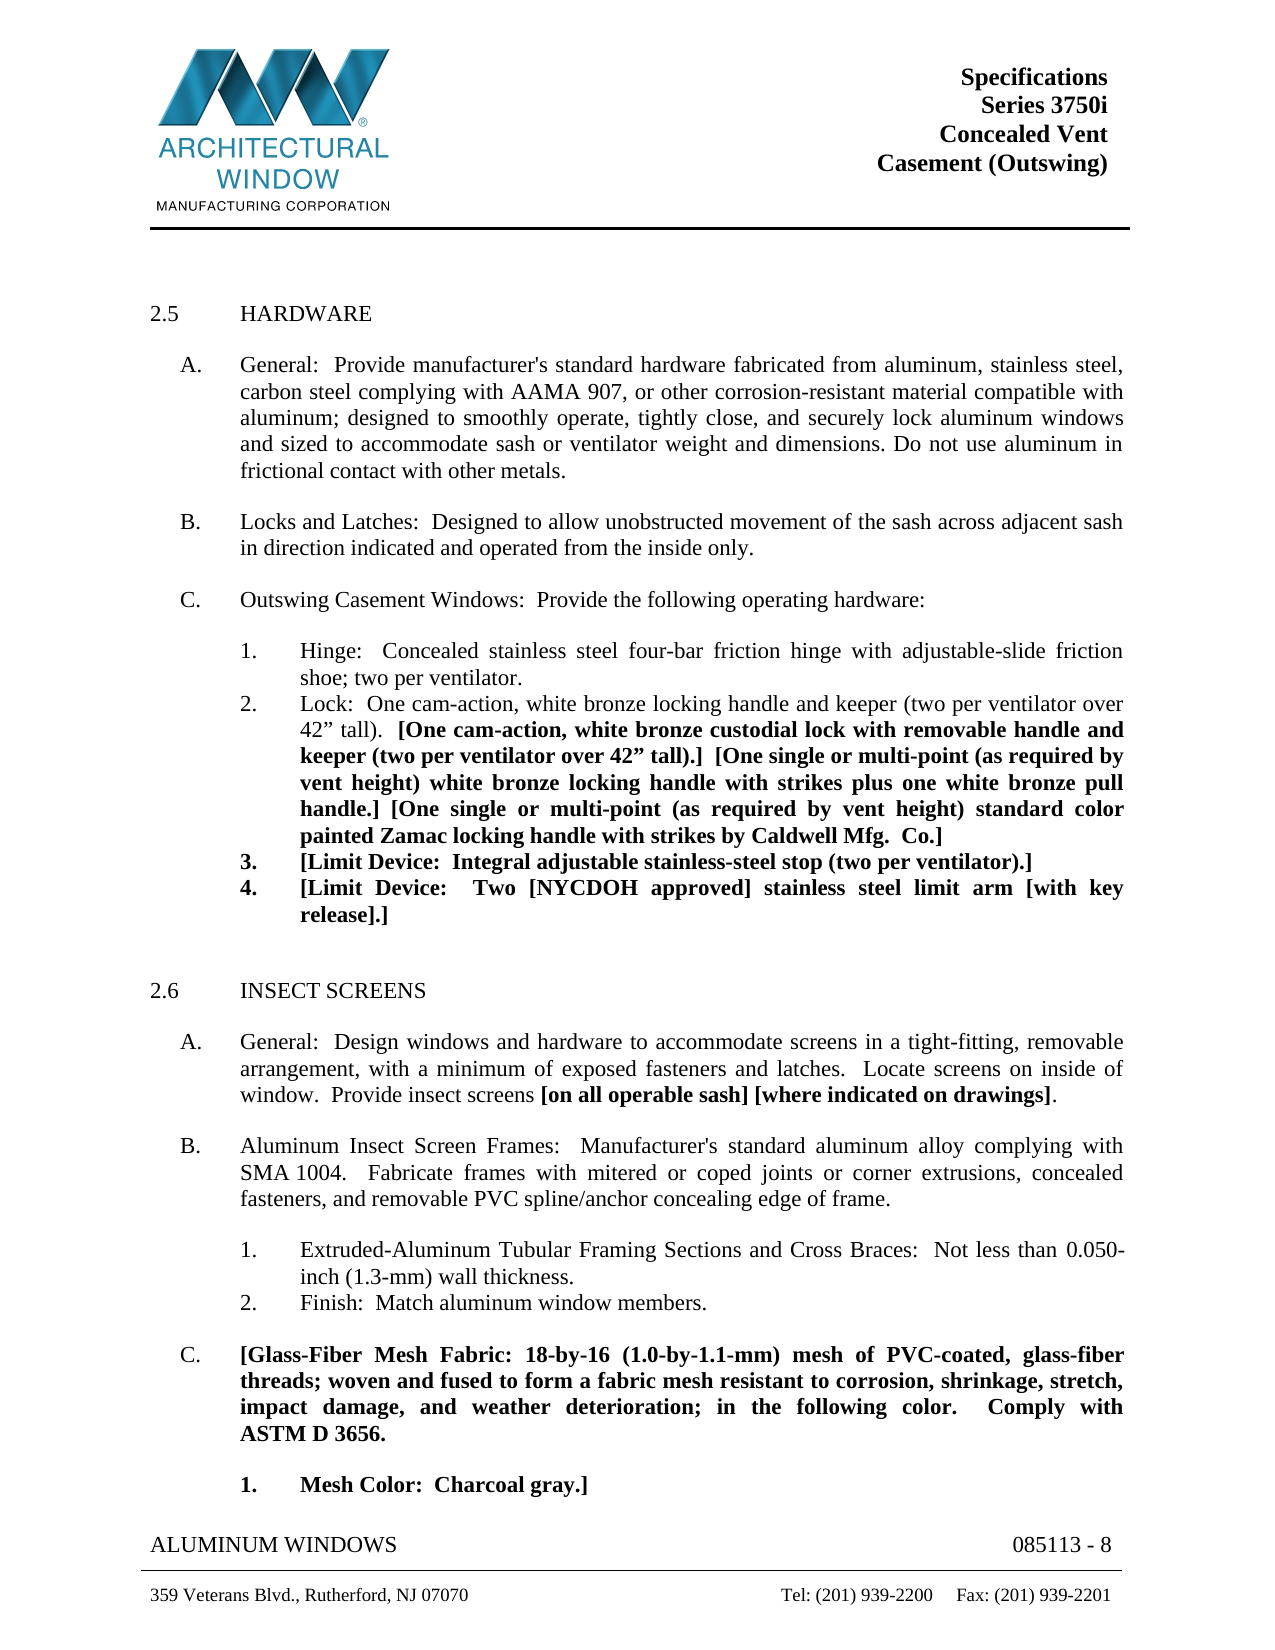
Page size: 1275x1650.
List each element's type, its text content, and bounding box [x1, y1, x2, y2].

text Aluminum Insect Screen Frames: Manufacturer's standard aluminum alloy complying with SMA 1004. Fabricate frames with mitered or coped joints or corner extrusions, concealed fasteners, and removable PVC spline/anchor concealing edge of frame. [180, 1132, 1125, 1212]
text [Glass-Fiber Mesh Fabric: 18-by-16 (1.0-by-1.1-mm) mesh of PVC-coated, glass-fiber threads; woven and fused to form a fabric mesh resistant to corrosion, shrinkage, stretch, impact damage, and weather deterioration; in the following color. Comply with ASTM D 3656. [180, 1341, 1125, 1446]
text Outswing Casement Windows: Provide the following operating hardware: [180, 586, 1125, 612]
text Finish: Match aluminum window members. [240, 1289, 1125, 1316]
picture [150, 44, 394, 213]
text General: Design windows and hardware to accommodate screens in a tight-fitting, removable arrangement, with a minimum of exposed fasteners and latches. Locate screens on inside of window. Provide insect screens [on all operable sash] [where indicated on drawings]. [180, 1028, 1125, 1107]
text Locks and Latches: Designed to allow unobstructed movement of the sash across adjacent sash in direction indicated and operated from the inside only. [180, 508, 1125, 561]
text INSECT SCREENS [150, 977, 1125, 1003]
text Mesh Color: Charcoal gray.] [240, 1471, 1125, 1497]
text [Limit Device: Integral adjustable stainless-steel stop (two per ventilator).] [240, 848, 1125, 874]
text Hinge: Concealed stainless steel four-bar friction hinge with adjustable-slide friction shoe; two per ventilator. [240, 637, 1125, 690]
text General: Provide manufacturer's standard hardware fabricated from aluminum, stainless steel, carbon steel complying with AAMA 907, or other corrosion-resistant material compatible with aluminum; designed to smoothly operate, tightly close, and securely lock aluminum windows and sized to accommodate sash or ventilator weight and dimensions. Do not use aluminum in frictional contact with other metals. [180, 351, 1125, 483]
text Lock: One cam-action, white bronze locking handle and keeper (two per ventilator over 42” tall). [One cam-action, white bronze custodial lock with removable handle and keeper (two per ventilator over 42” tall).] [One single or multi-point (as required by vent height) white bronze locking handle with strikes plus one white bronze pull handle.] [One single or multi-point (as required by vent height) standard color painted Zamac locking handle with strikes by Caldwell Mfg. Co.] [240, 690, 1125, 848]
text [Limit Device: Two [NYCDOH approved] stainless steel limit arm [with key release].] [240, 874, 1125, 927]
text HARDWARE [150, 300, 1125, 326]
text Extruded-Aluminum Tubular Framing Sections and Cross Braces: Not less than 0.050-inch (1.3-mm) wall thickness. [240, 1237, 1125, 1289]
